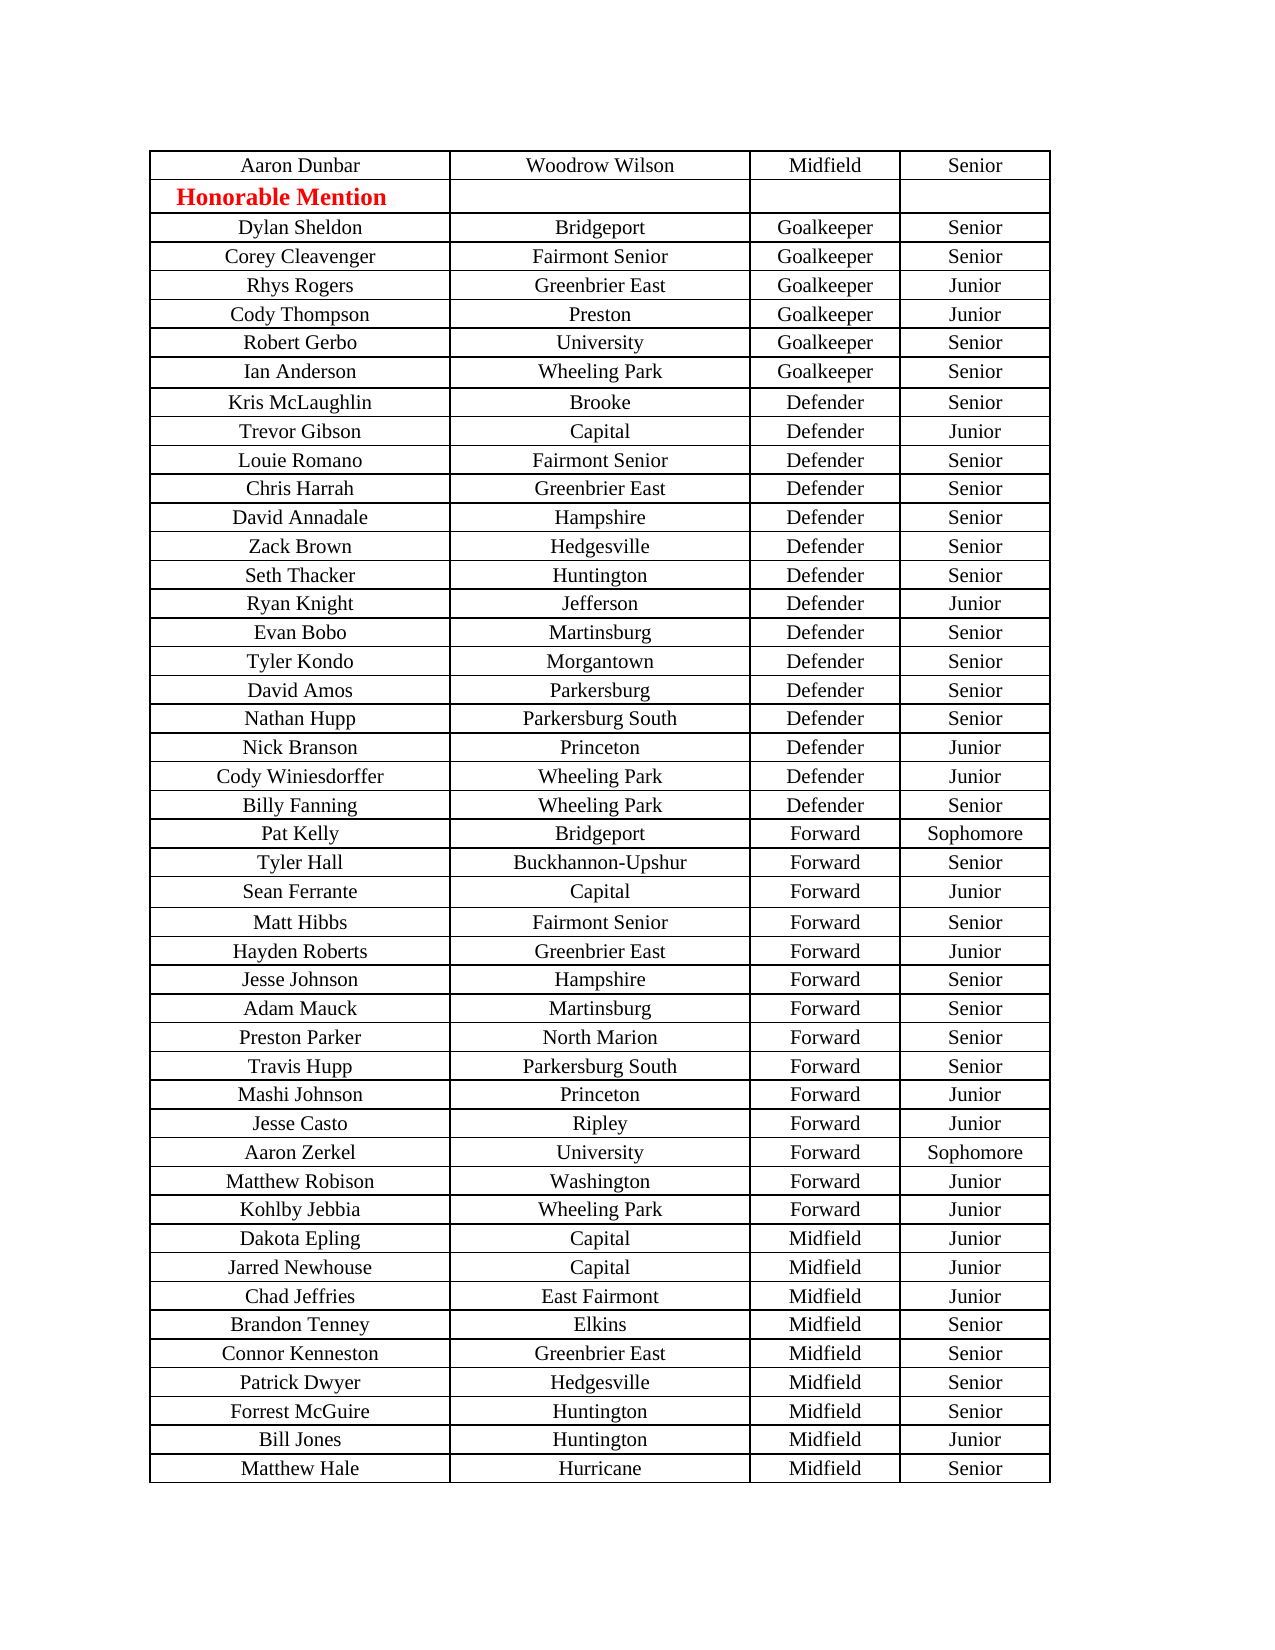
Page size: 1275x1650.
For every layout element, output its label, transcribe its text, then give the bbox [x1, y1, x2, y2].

table_cell Fairmont Senior [451, 908, 749, 936]
table_cell Midfield [762, 1427, 888, 1452]
table_cell Morgantown [451, 647, 749, 674]
table_cell Ripley [451, 1110, 749, 1137]
table_cell Senior [901, 1397, 1049, 1424]
table_cell Kris McLaughlin [162, 390, 438, 414]
table_cell Senior [901, 532, 1049, 559]
table_cell Junior [901, 1196, 1049, 1223]
table_cell Senior [901, 791, 1049, 818]
table_cell Sean Ferrante [151, 877, 449, 907]
table_cell Dakota Epling [162, 1226, 438, 1250]
table_cell Seth Thacker [162, 563, 438, 587]
table_cell Jefferson [451, 590, 749, 617]
table_cell Defender [762, 505, 888, 529]
table_cell Forrest McGuire [162, 1399, 438, 1423]
table_cell Forward [762, 939, 888, 963]
table_cell Defender [762, 419, 888, 443]
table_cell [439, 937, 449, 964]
table_cell Goalkeeper [762, 244, 888, 268]
table_cell Greenbrier East [451, 475, 749, 502]
table_cell Senior [901, 561, 1049, 588]
table_cell Senior [901, 1311, 1049, 1338]
table_cell Hedgesville [451, 532, 749, 559]
table_cell Senior [901, 243, 1049, 270]
table_cell Defender [762, 764, 888, 788]
table_cell Hedgesville [451, 1368, 749, 1396]
table_cell Senior [901, 1052, 1049, 1079]
table_cell Fairmont Senior [451, 446, 749, 473]
table_cell Junior [901, 1225, 1049, 1252]
table_cell Evan Bobo [162, 620, 438, 644]
table_cell Defender [762, 563, 888, 587]
table_cell Cody Thompson [162, 302, 438, 326]
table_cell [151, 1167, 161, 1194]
table_cell Forward [762, 821, 888, 845]
table_cell Senior [901, 329, 1049, 356]
table_cell Forward [762, 1082, 888, 1107]
table_cell Hayden Roberts [162, 939, 438, 963]
table_cell Junior [901, 1253, 1049, 1281]
table_cell Midfield [762, 1284, 888, 1308]
table_cell Bridgeport [451, 820, 749, 847]
table_cell Aaron Dunbar [162, 153, 438, 177]
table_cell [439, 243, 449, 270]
table_cell Senior [901, 446, 1049, 473]
table_cell Midfield [762, 1370, 888, 1394]
table_cell Zack Brown [162, 534, 438, 558]
table_cell Defender [762, 706, 888, 730]
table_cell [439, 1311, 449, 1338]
table_cell Junior [901, 1167, 1049, 1194]
table_cell Elkins [451, 1311, 749, 1338]
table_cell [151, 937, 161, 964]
table_cell Forward [762, 1140, 888, 1164]
table_cell Greenbrier East [451, 1340, 749, 1367]
table_cell Wheeling Park [451, 762, 749, 789]
table_cell Preston [451, 300, 749, 327]
table_cell Capital [451, 1225, 749, 1252]
table_cell Chad Jeffries [162, 1284, 438, 1308]
table_cell Greenbrier East [451, 271, 749, 298]
table_cell Defender [762, 678, 888, 702]
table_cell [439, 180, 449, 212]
table_cell Preston Parker [162, 1025, 438, 1049]
table_cell Midfield [762, 1456, 888, 1480]
table_cell Forward [762, 1111, 888, 1135]
table_cell Senior [901, 995, 1049, 1022]
table_cell Defender [762, 390, 888, 414]
table_cell Princeton [451, 1081, 749, 1108]
table_cell Capital [451, 877, 749, 907]
table_cell Midfield [762, 1226, 888, 1250]
table_cell Corey Cleavenger [162, 244, 438, 268]
table_cell Junior [901, 417, 1049, 444]
table_cell Defender [762, 649, 888, 673]
table_cell Tyler Kondo [162, 649, 438, 673]
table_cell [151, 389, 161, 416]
table_cell Washington [451, 1167, 749, 1194]
table_cell Wheeling Park [451, 1196, 749, 1223]
table_cell Capital [451, 1253, 749, 1281]
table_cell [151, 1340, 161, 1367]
table_cell [762, 182, 888, 211]
table_cell Junior [901, 1081, 1049, 1108]
table_cell Goalkeeper [762, 215, 888, 239]
table_cell Hampshire [451, 966, 749, 993]
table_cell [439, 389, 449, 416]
table_cell [751, 180, 761, 212]
table_cell Woodrow Wilson [451, 152, 749, 179]
table_cell Midfield [762, 1399, 888, 1423]
table_cell Connor Kenneston [162, 1341, 438, 1365]
table_cell Forward [762, 1169, 888, 1193]
table_cell Forward [762, 910, 888, 934]
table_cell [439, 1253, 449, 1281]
table_cell Senior [901, 1023, 1049, 1051]
table_cell Tyler Hall [162, 850, 438, 874]
table_cell Senior [901, 1455, 1049, 1482]
table_cell Senior [901, 966, 1049, 993]
table_cell Junior [901, 1110, 1049, 1137]
table_cell Bill Jones [162, 1427, 438, 1452]
table_cell Parkersburg South [451, 1052, 749, 1079]
table_cell Pat Kelly [162, 821, 438, 845]
table_cell Jesse Johnson [162, 967, 438, 992]
table_cell Defender [762, 476, 888, 500]
table_cell Adam Mauck [162, 996, 438, 1020]
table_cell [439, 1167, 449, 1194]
table_cell North Marion [451, 1023, 749, 1051]
table_cell Wheeling Park [451, 791, 749, 818]
table_cell Huntington [451, 1397, 749, 1424]
table_cell Greenbrier East [451, 937, 749, 964]
table_cell Midfield [762, 1312, 888, 1337]
table_cell Junior [901, 762, 1049, 789]
table_cell Senior [901, 358, 1049, 387]
table_cell Rhys Rogers [162, 273, 438, 297]
table_cell Senior [901, 152, 1049, 179]
table_cell Patrick Dwyer [162, 1370, 438, 1394]
table_cell [901, 180, 1049, 212]
table_cell Hampshire [451, 504, 749, 531]
table_cell Defender [762, 735, 888, 759]
table_cell Ryan Knight [162, 591, 438, 615]
table_cell Fairmont Senior [451, 243, 749, 270]
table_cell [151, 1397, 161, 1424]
table_cell Martinsburg [451, 995, 749, 1022]
table_cell Midfield [762, 153, 888, 177]
table_cell [451, 180, 749, 212]
table_cell Defender [762, 620, 888, 644]
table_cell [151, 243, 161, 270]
table_cell University [451, 1138, 749, 1166]
table_cell Brandon Tenney [162, 1312, 438, 1337]
table_cell David Annadale [162, 505, 438, 529]
table_cell Defender [762, 534, 888, 558]
table_cell Defender [762, 793, 888, 817]
table_cell Trevor Gibson [162, 419, 438, 443]
table_cell Senior [901, 1340, 1049, 1367]
table_cell Junior [901, 590, 1049, 617]
table_cell Junior [901, 300, 1049, 327]
table_cell Ian Anderson [151, 358, 449, 387]
table_cell Senior [901, 475, 1049, 502]
table_cell Senior [901, 647, 1049, 674]
table_cell Kohlby Jebbia [162, 1197, 438, 1222]
table_cell Junior [901, 937, 1049, 964]
table_cell Matt Hibbs [162, 910, 438, 934]
table_cell Capital [451, 417, 749, 444]
table_cell Jesse Casto [162, 1111, 438, 1135]
table_cell Junior [901, 877, 1049, 907]
table_cell Chris Harrah [162, 476, 438, 500]
table_cell Matthew Robison [162, 1169, 438, 1193]
table_cell Huntington [451, 1426, 749, 1453]
table_cell Honorable Mention [162, 182, 438, 211]
table_cell Senior [901, 389, 1049, 416]
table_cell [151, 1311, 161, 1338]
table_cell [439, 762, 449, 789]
table_cell Defender [762, 591, 888, 615]
table_cell Forward [751, 877, 899, 907]
table_cell Nathan Hupp [162, 706, 438, 730]
table_cell Martinsburg [451, 619, 749, 646]
table_cell Senior [901, 619, 1049, 646]
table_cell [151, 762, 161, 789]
table_cell Goalkeeper [762, 273, 888, 297]
table_cell Junior [901, 734, 1049, 761]
table_cell Matthew Hale [162, 1456, 438, 1480]
table_cell Parkersburg South [451, 705, 749, 732]
table_cell Midfield [762, 1255, 888, 1279]
table_cell Forward [762, 996, 888, 1020]
table_cell Jarred Newhouse [162, 1255, 438, 1279]
table_cell Junior [901, 1282, 1049, 1309]
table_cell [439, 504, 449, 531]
table_cell Forward [762, 1054, 888, 1078]
table_cell Senior [901, 676, 1049, 703]
table_cell Forward [762, 1025, 888, 1049]
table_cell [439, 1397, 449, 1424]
table_cell Forward [762, 1197, 888, 1222]
table_cell Mashi Johnson [162, 1082, 438, 1107]
table_cell Goalkeeper [751, 358, 899, 387]
table_cell University [451, 329, 749, 356]
table_cell Midfield [762, 1341, 888, 1365]
table_cell Sophomore [901, 820, 1049, 847]
table_cell Parkersburg [451, 676, 749, 703]
table_cell Senior [901, 849, 1049, 876]
table_cell Princeton [451, 734, 749, 761]
table_cell Junior [901, 271, 1049, 298]
table_cell Nick Branson [162, 735, 438, 759]
table_cell Wheeling Park [451, 358, 749, 387]
table_cell Forward [762, 850, 888, 874]
table_cell Cody Winiesdorffer [162, 764, 438, 788]
table_cell Louie Romano [162, 448, 438, 472]
table_cell Senior [901, 504, 1049, 531]
table_cell Hurricane [451, 1455, 749, 1482]
table_cell Huntington [451, 561, 749, 588]
table_cell Senior [901, 214, 1049, 241]
table_cell [889, 180, 899, 212]
table_cell Senior [901, 1368, 1049, 1396]
table_cell Forward [762, 967, 888, 992]
table_cell Brooke [451, 389, 749, 416]
table_cell Billy Fanning [162, 793, 438, 817]
table_cell Aaron Zerkel [162, 1140, 438, 1164]
table_cell Travis Hupp [162, 1054, 438, 1078]
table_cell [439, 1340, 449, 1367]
table_cell Robert Gerbo [162, 330, 438, 354]
table_cell Defender [762, 448, 888, 472]
table_cell Bridgeport [451, 214, 749, 241]
table_cell Goalkeeper [762, 302, 888, 326]
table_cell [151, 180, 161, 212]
table_cell East Fairmont [451, 1282, 749, 1309]
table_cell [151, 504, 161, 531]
table_cell Dylan Sheldon [162, 215, 438, 239]
table_cell Buckhannon-Upshur [451, 849, 749, 876]
table_cell David Amos [162, 678, 438, 702]
table_cell Goalkeeper [762, 330, 888, 354]
table_cell Senior [901, 705, 1049, 732]
table_cell Sophomore [901, 1138, 1049, 1166]
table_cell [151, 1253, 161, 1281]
table_cell Junior [901, 1426, 1049, 1453]
table_cell Senior [901, 908, 1049, 936]
